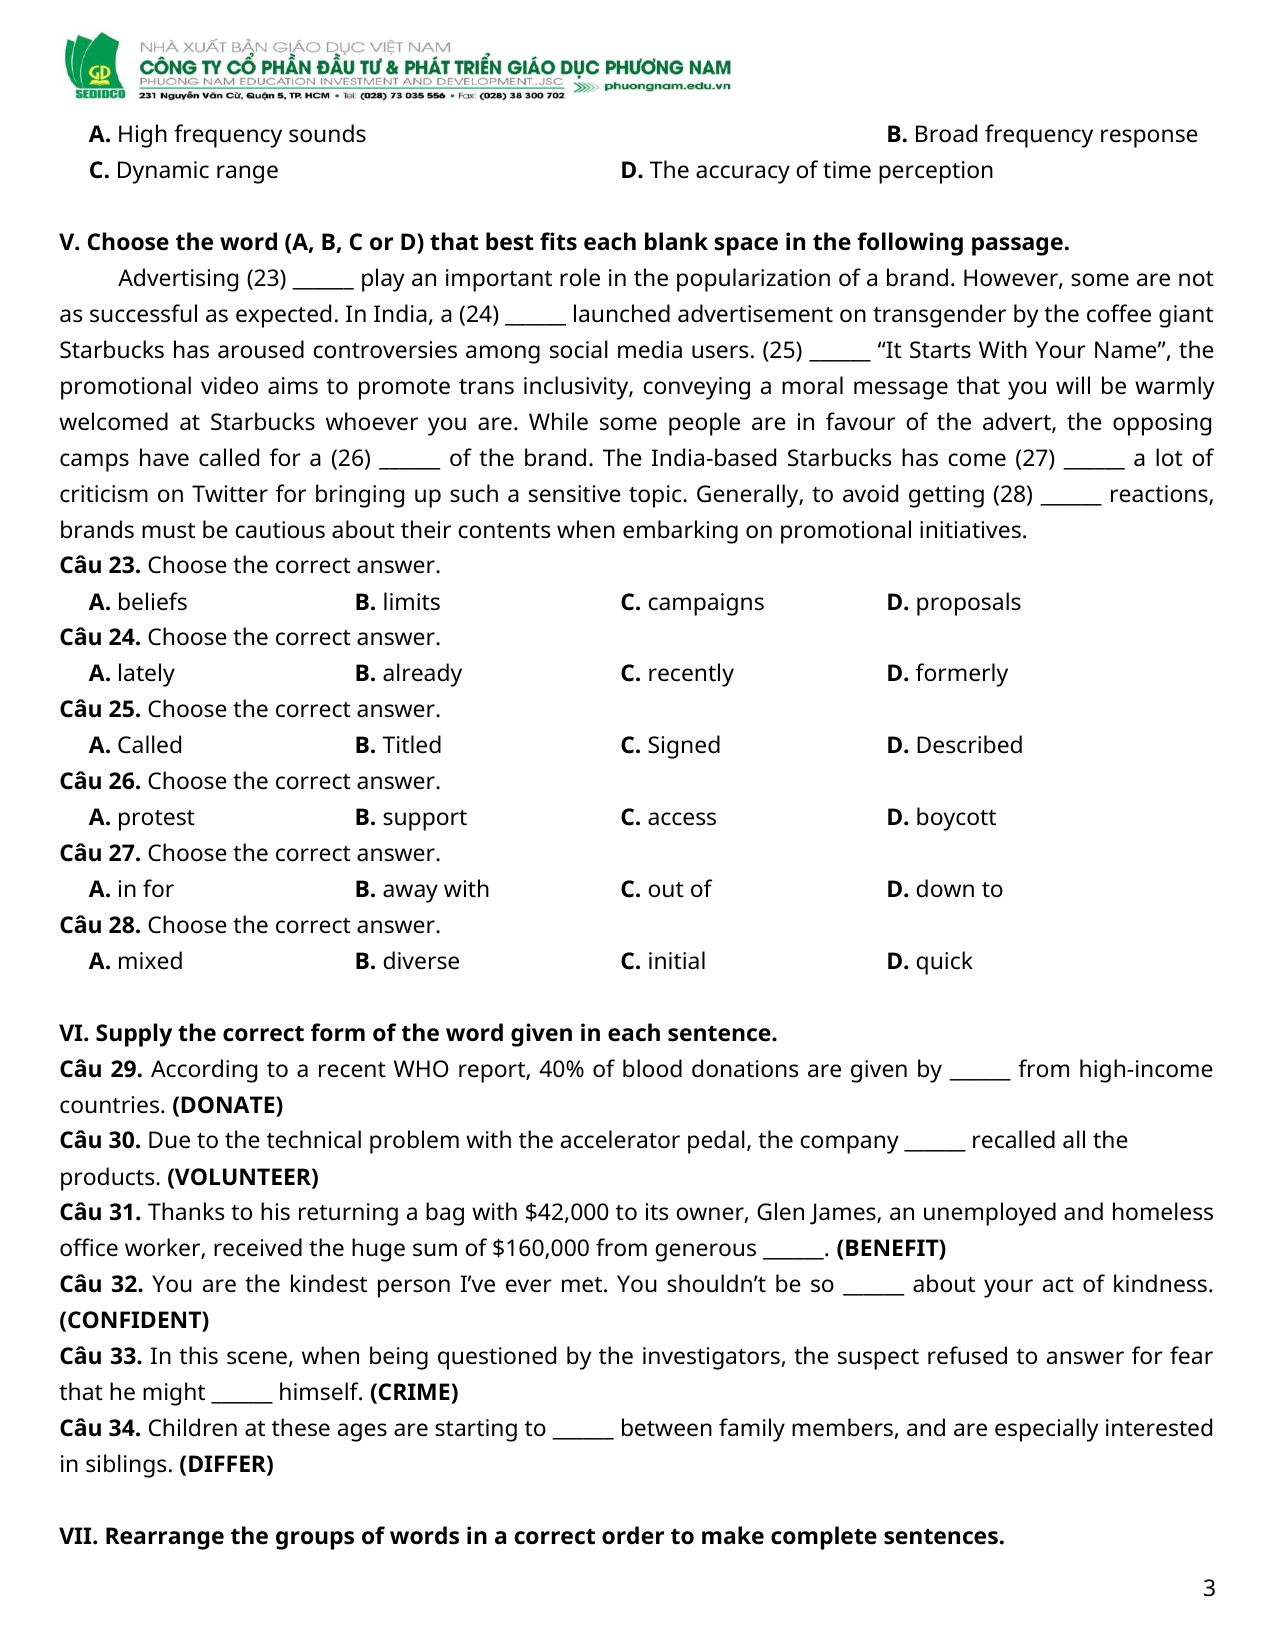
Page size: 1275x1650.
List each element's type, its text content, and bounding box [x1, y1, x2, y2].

text Câu 30. Due to the technical problem with the accelerator pedal, the company ______ recalled all the products. (VOLUNTEER) [59, 1124, 1216, 1192]
text Câu 24. Choose the correct answer. [59, 621, 1216, 653]
text A. beliefs B. limits C. campaigns D. proposals [59, 585, 1216, 617]
text A. protest B. support C. access D. boycott [59, 801, 1216, 832]
text V. Choose the word (A, B, C or D) that best fits each blank space in the following passage. [59, 226, 1216, 257]
text A. in for B. away with C. out of D. down to [59, 873, 1216, 904]
text A. mixed B. diverse C. initial D. quick [59, 945, 1216, 976]
text Câu 28. Choose the correct answer. [59, 909, 1216, 940]
text Câu 25. Choose the correct answer. [59, 693, 1216, 724]
text Câu 31. Thanks to his returning a bag with $42,000 to its owner, Glen James, an unemployed and homeless office worker, received the huge sum of $160,000 from generous ______. (BENEFIT) [59, 1196, 1216, 1263]
text A. High frequency sounds B. Broad frequency response [59, 118, 1216, 149]
text VI. Supply the correct form of the word given in each sentence. [59, 1017, 1216, 1048]
text Câu 29. According to a recent WHO report, 40% of blood donations are given by ______ from high-income countries. (DONATE) [59, 1053, 1216, 1120]
picture [59, 27, 737, 104]
text A. Called B. Titled C. Signed D. Described [59, 729, 1216, 760]
text C. Dynamic range D. The accuracy of time perception [59, 154, 1216, 185]
text Câu 26. Choose the correct answer. [59, 765, 1216, 796]
text Câu 33. In this scene, when being questioned by the investigators, the suspect refused to answer for fear that he might ______ himself. (CRIME) [59, 1340, 1216, 1407]
text Câu 34. Children at these ages are starting to ______ between family members, and are especially interested in siblings. (DIFFER) [59, 1412, 1216, 1479]
text Câu 32. You are the kindest person I’ve ever met. You shouldn’t be so ______ about your act of kindness. (CONFIDENT) [59, 1268, 1216, 1335]
text Câu 23. Choose the correct answer. [59, 549, 1216, 581]
text VII. Rearrange the groups of words in a correct order to make complete sentences. [59, 1520, 1216, 1551]
text Advertising (23) ______ play an important role in the popularization of a brand. However, some are not as successful as expected. In India, a (24) ______ launched advertisement on transgender by the coffee giant Starbucks has aroused controversies among social media users. (25) ______ “It Starts With Your Name”, the promotional video aims to promote trans inclusivity, conveying a moral message that you will be warmly welcomed at Starbucks whoever you are. While some people are in favour of the advert, the opposing camps have called for a (26) ______ of the brand. The India-based Starbucks has come (27) ______ a lot of criticism on Twitter for bringing up such a sensitive topic. Generally, to avoid getting (28) ______ reactions, brands must be cautious about their contents when embarking on promotional initiatives. [59, 262, 1216, 545]
text A. lately B. already C. recently D. formerly [59, 657, 1216, 688]
text Câu 27. Choose the correct answer. [59, 837, 1216, 868]
